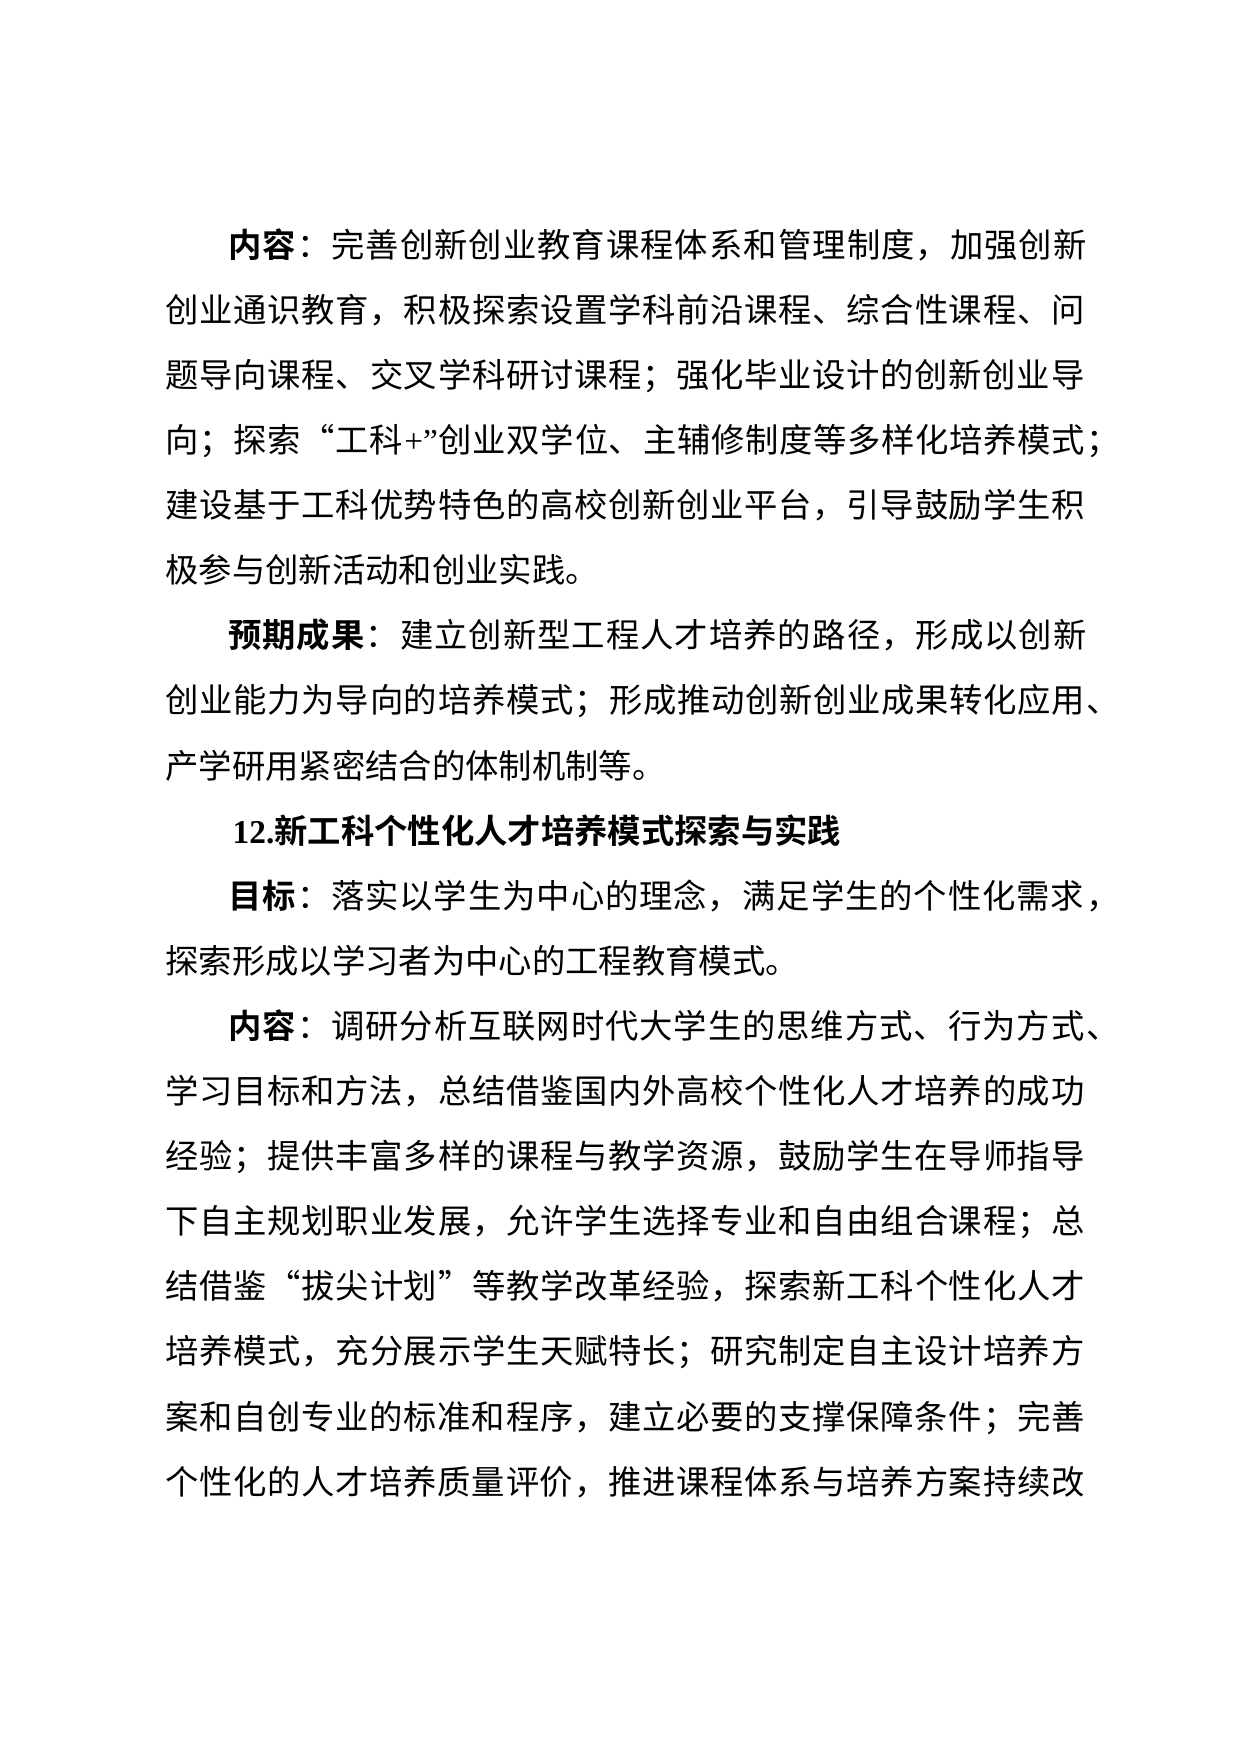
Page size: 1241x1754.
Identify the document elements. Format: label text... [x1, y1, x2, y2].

text 预期成果：建立创新型工程人才培养的路径，形成以创新创业能力为导向的培养模式；形成推动创新创业成果转化应用、产学研用紧密结合的体制机制等。 [165, 609, 1087, 788]
text 12.新工科个性化人才培养模式探索与实践 [165, 804, 1087, 853]
text 内容：完善创新创业教育课程体系和管理制度，加强创新创业通识教育，积极探索设置学科前沿课程、综合性课程、问题导向课程、交叉学科研讨课程；强化毕业设计的创新创业导向；探索“工科+”创业双学位、主辅修制度等多样化培养模式；建设基于工科优势特色的高校创新创业平台，引导鼓励学生积极参与创新活动和创业实践。 [165, 218, 1087, 592]
text 目标：落实以学生为中心的理念，满足学生的个性化需求，探索形成以学习者为中心的工程教育模式。 [165, 869, 1087, 983]
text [165, 1000, 1087, 1504]
